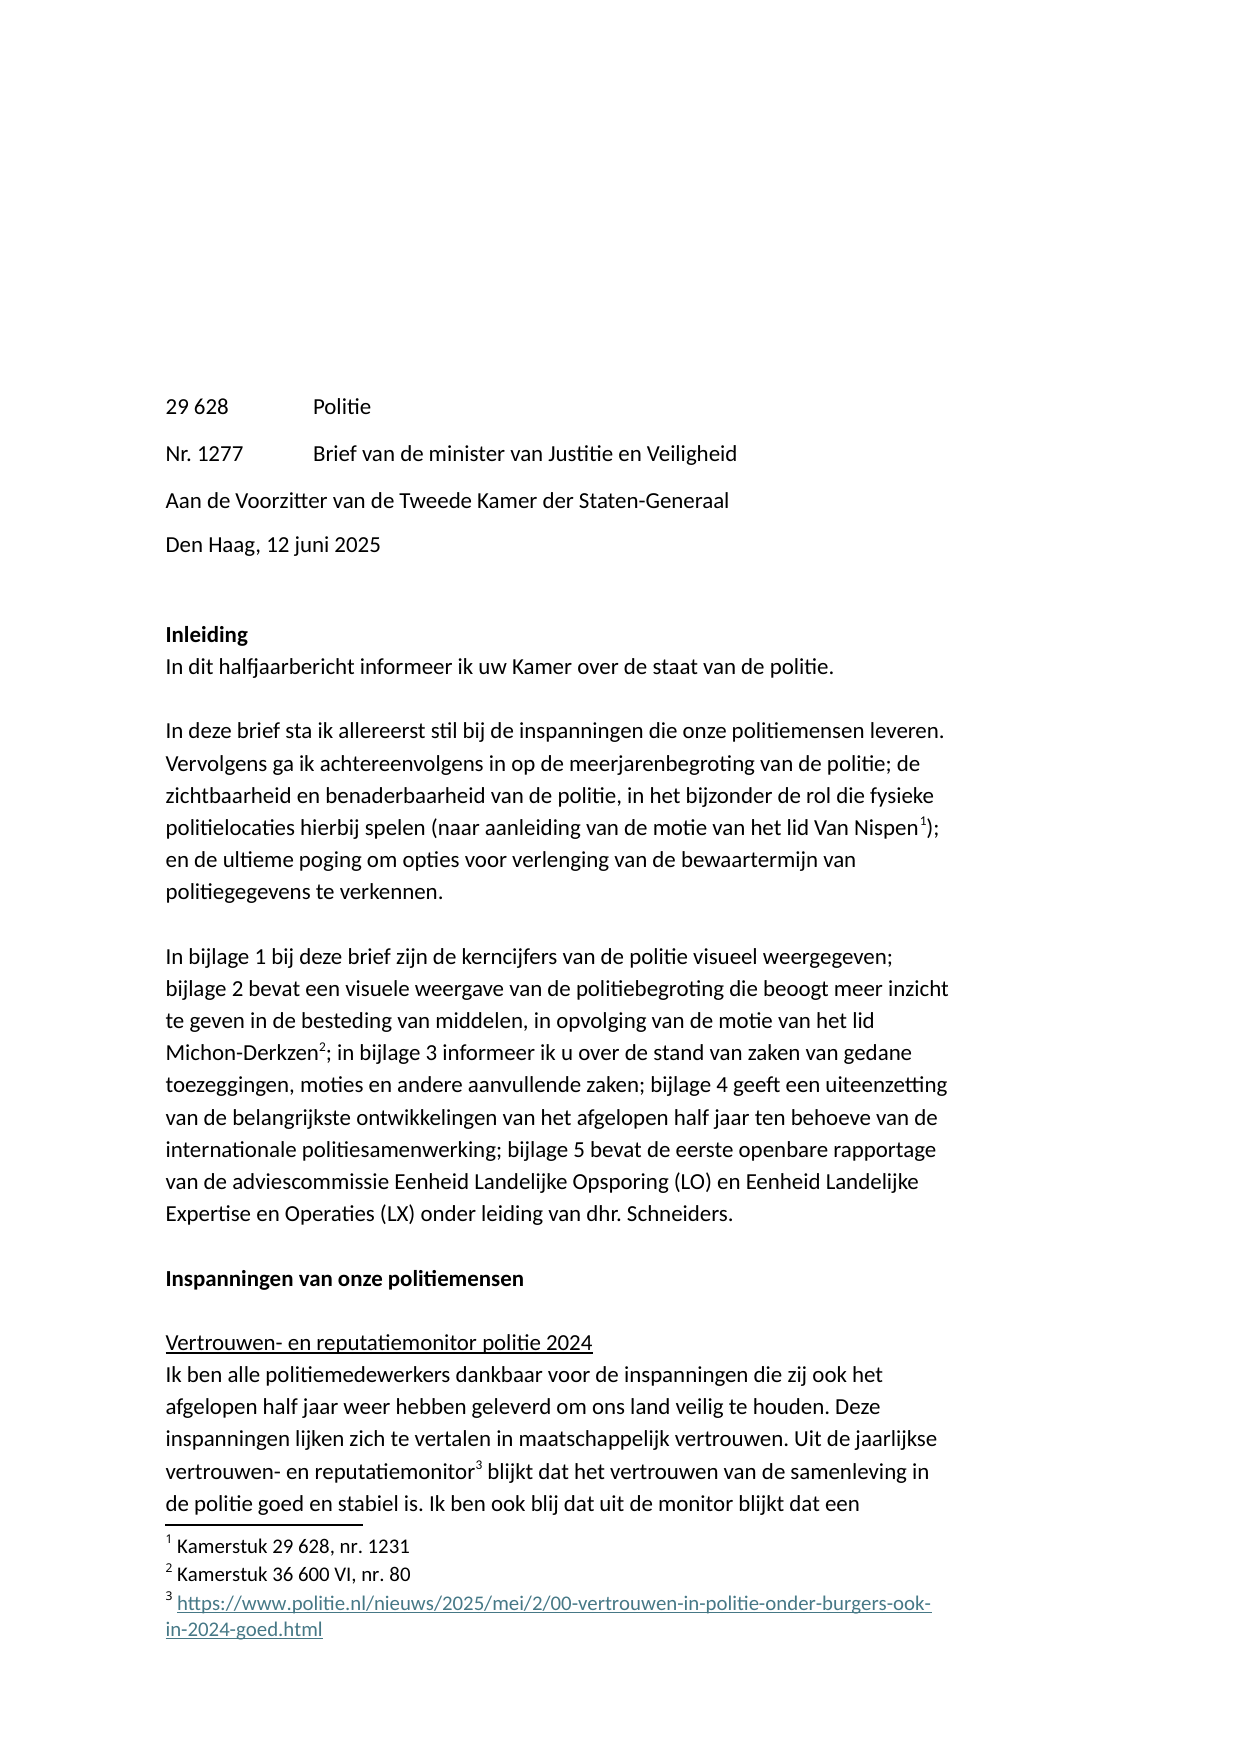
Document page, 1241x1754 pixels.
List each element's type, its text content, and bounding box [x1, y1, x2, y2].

text Aan de Voorzitter van de Tweede Kamer der Staten-Generaal [165, 486, 951, 514]
text Den Haag, 12 juni 2025 [165, 531, 951, 558]
text Nr. 1277 Brief van de minister van Justitie en Veiligheid [165, 439, 951, 467]
text 29 628 Politie [165, 392, 951, 420]
text Vertrouwen- en reputatiemonitor politie 2024 [165, 1328, 951, 1356]
text In dit halfjaarbericht informeer ik uw Kamer over de staat van de politie. [165, 652, 951, 680]
text In deze brief sta ik allereerst stil bij de inspanningen die onze politiemensen leveren. Vervolgens ga ik achtereenvolgens in op de meerjarenbegroting van de politie; de zichtbaarheid en benaderbaarheid van de politie, in het bijzonder de rol die fysieke politielocaties hierbij spelen (naar aanleiding van de motie van het lid Van Nispen); en de ultieme poging om opties voor verlenging van de bewaartermijn van politiegegevens te verkennen. [165, 716, 951, 905]
text In bijlage 1 bij deze brief zijn de kerncijfers van de politie visueel weergegeven; bijlage 2 bevat een visuele weergave van de politiebegroting die beoogt meer inzicht te geven in de besteding van middelen, in opvolging van de motie van het lid Michon-Derkzen; in bijlage 3 informeer ik u over de stand van zaken van gedane toezeggingen, moties en andere aanvullende zaken; bijlage 4 geeft een uiteenzetting van de belangrijkste ontwikkelingen van het afgelopen half jaar ten behoeve van de internationale politiesamenwerking; bijlage 5 bevat de eerste openbare rapportage van de adviescommissie Eenheid Landelijke Opsporing (LO) en Eenheid Landelijke Expertise en Operaties (LX) onder leiding van dhr. Schneiders. [165, 942, 951, 1227]
text Inleiding [165, 620, 951, 648]
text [165, 1360, 951, 1517]
text Inspanningen van onze politiemensen [165, 1264, 951, 1292]
